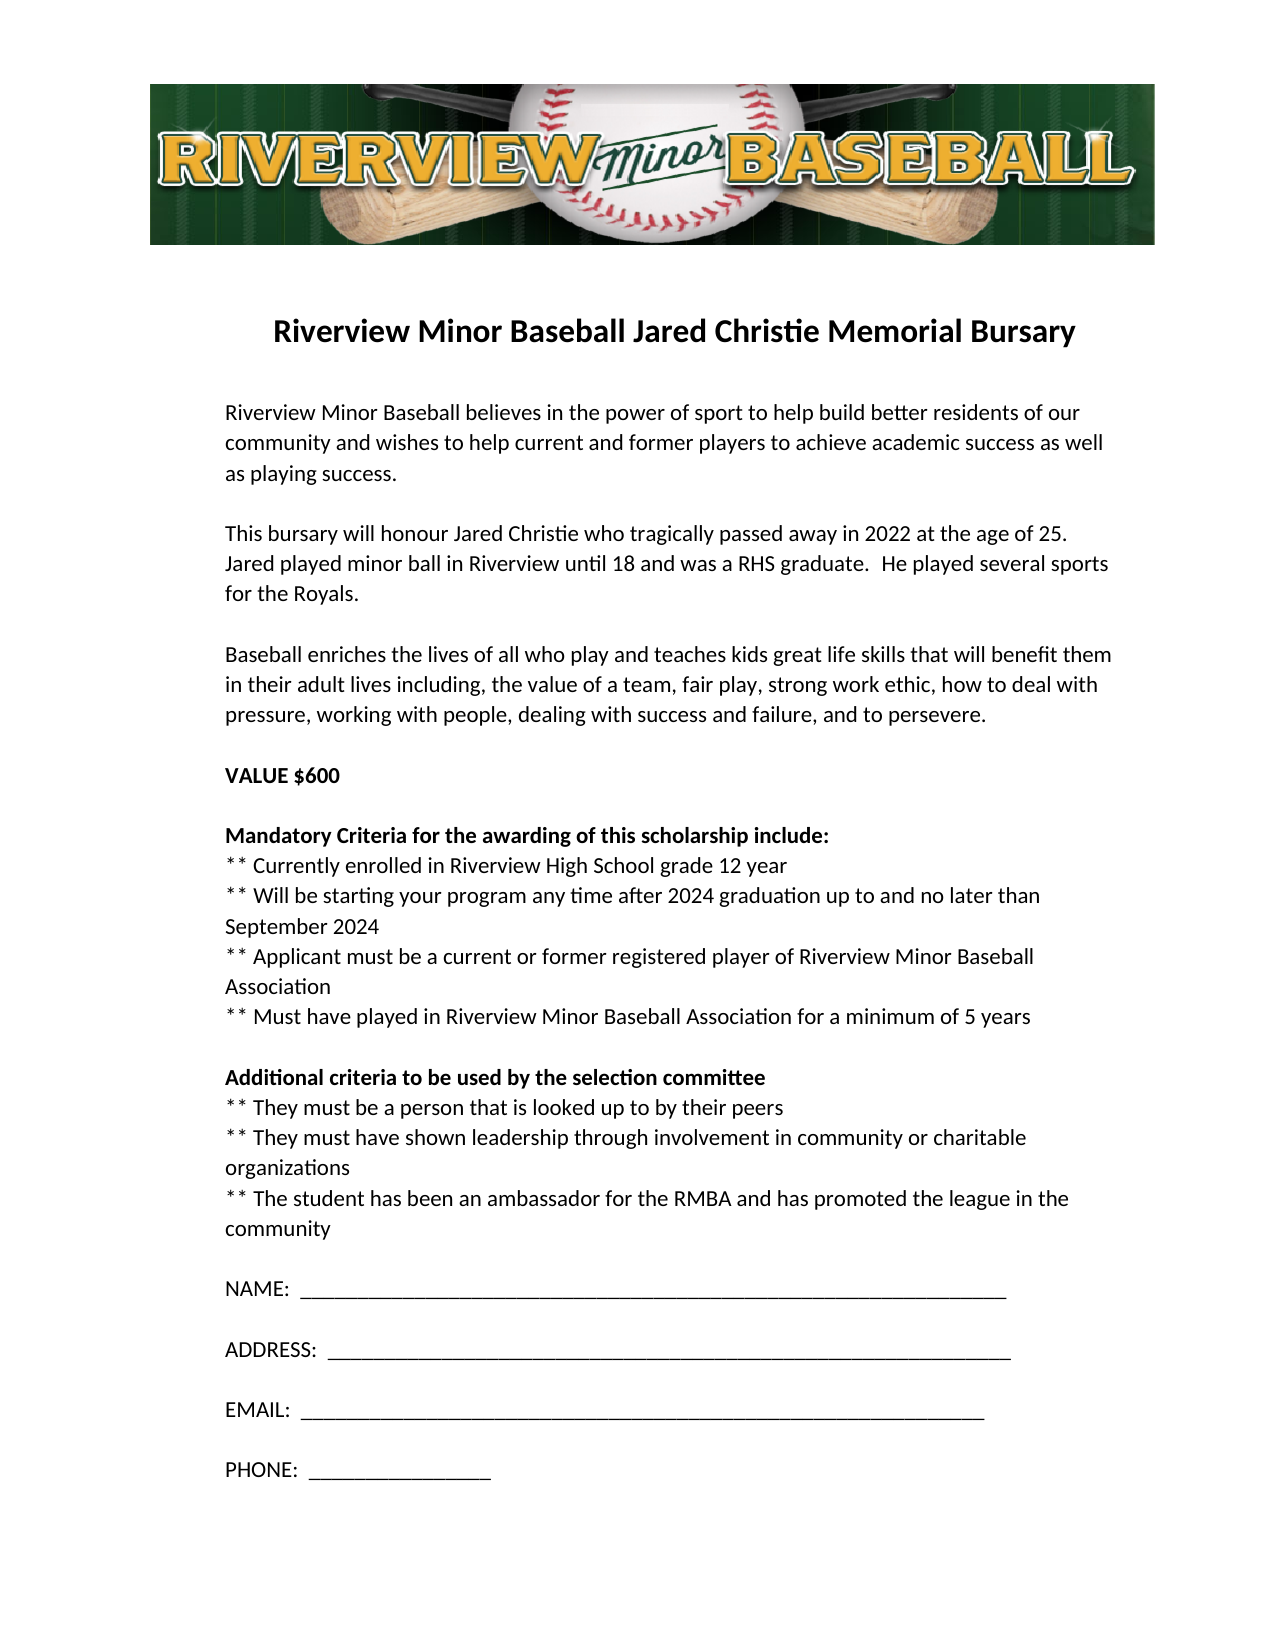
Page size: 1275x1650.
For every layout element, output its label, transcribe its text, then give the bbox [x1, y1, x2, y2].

list VALUE $600 [225, 761, 1125, 789]
list Additional criteria to be used by the selection committee [225, 1063, 1125, 1091]
list ** Currently enrolled in Riverview High School grade 12 year [225, 851, 1125, 879]
list PHONE: ________________ [225, 1456, 1125, 1484]
list Riverview Minor Baseball Jared Christie Memorial Bursary [225, 310, 1125, 351]
list This bursary will honour Jared Christie who tragically passed away in 2022 at the age of 25. Jared played minor ball in Riverview until 18 and was a RHS graduate. He played several sports for the Royals. [225, 519, 1125, 608]
list Mandatory Criteria for the awarding of this scholarship include: [225, 821, 1125, 849]
list ** Applicant must be a current or former registered player of Riverview Minor Baseball Association [225, 942, 1125, 1000]
list ** The student has been an ambassador for the RMBA and has promoted the league in the community [225, 1184, 1125, 1242]
list EMAIL: ____________________________________________________________ [225, 1395, 1125, 1423]
list ** Will be starting your program any time after 2024 graduation up to and no later than September 2024 [225, 882, 1125, 940]
list NAME: ______________________________________________________________ [225, 1274, 1125, 1302]
list ** They must be a person that is looked up to by their peers [225, 1093, 1125, 1121]
list Riverview Minor Baseball believes in the power of sport to help build better residents of our community and wishes to help current and former players to achieve academic success as well as playing success. [225, 398, 1125, 487]
list Baseball enriches the lives of all who play and teaches kids great life skills that will benefit them in their adult lives including, the value of a team, fair play, strong work ethic, how to deal with pressure, working with people, dealing with success and failure, and to persevere. [225, 640, 1125, 728]
picture [150, 84, 1155, 245]
list ** Must have played in Riverview Minor Baseball Association for a minimum of 5 years [225, 1002, 1125, 1031]
list ADDRESS: ____________________________________________________________ [225, 1335, 1125, 1363]
list ** They must have shown leadership through involvement in community or charitable organizations [225, 1123, 1125, 1182]
